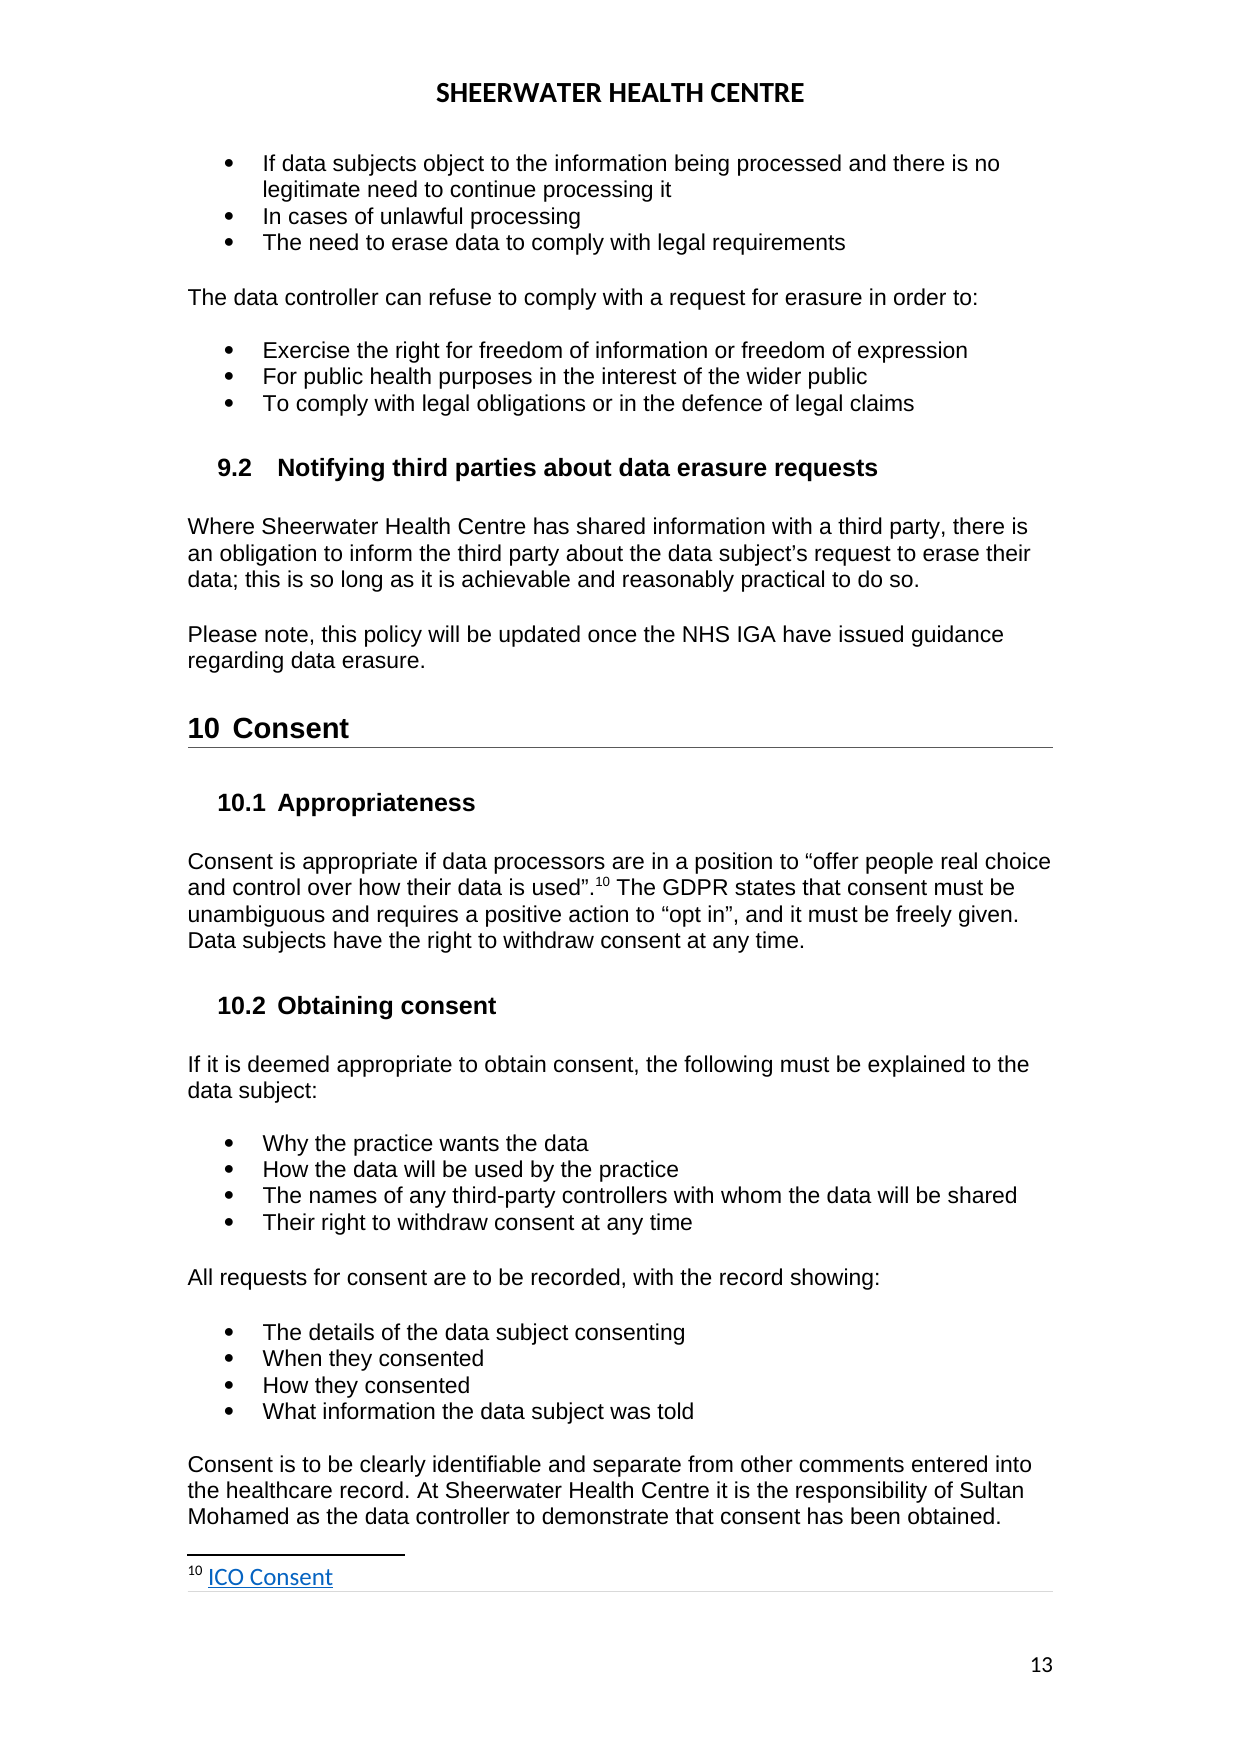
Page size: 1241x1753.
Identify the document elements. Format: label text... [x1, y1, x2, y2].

subtitle Obtaining consent [217, 991, 1053, 1019]
text If it is deemed appropriate to obtain consent, the following must be explained to the data subject: [187, 1051, 1053, 1103]
list The need to erase data to comply with legal requirements [225, 229, 1053, 255]
list The details of the data subject consenting [225, 1319, 1053, 1345]
list In cases of unlawful processing [225, 203, 1053, 229]
list Exercise the right for freedom of information or freedom of expression [225, 337, 1053, 363]
text Consent is appropriate if data processors are in a position to “offer people real choice and control over how their data is used”. The GDPR states that consent must be unambiguous and requires a positive action to “opt in”, and it must be freely given. Data subjects have the right to withdraw consent at any time. [187, 848, 1053, 953]
text All requests for consent are to be recorded, with the record showing: [187, 1264, 1053, 1290]
subtitle Consent [187, 711, 1053, 748]
list If data subjects object to the information being processed and there is no legitimate need to continue processing it [225, 150, 1053, 203]
text Please note, this policy will be updated once the NHS IGA have issued guidance regarding data erasure. [187, 621, 1053, 674]
list How the data will be used by the practice [225, 1156, 1053, 1182]
list Their right to withdraw consent at any time [225, 1209, 1053, 1235]
list The names of any third-party controllers with whom the data will be shared [225, 1182, 1053, 1209]
subtitle Appropriateness [217, 788, 1053, 817]
list To comply with legal obligations or in the defence of legal claims [225, 389, 1053, 416]
list Why the practice wants the data [225, 1129, 1053, 1156]
subtitle Notifying third parties about data erasure requests [217, 453, 1053, 482]
list What information the data subject was told [225, 1398, 1053, 1424]
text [187, 1451, 1053, 1530]
list When they consented [225, 1345, 1053, 1372]
list For public health purposes in the interest of the wider public [225, 363, 1053, 389]
list How they consented [225, 1372, 1053, 1398]
text The data controller can refuse to comply with a request for erasure in order to: [187, 284, 1053, 311]
text Where Sheerwater Health Centre has shared information with a third party, there is an obligation to inform the third party about the data subject’s request to erase their data; this is so long as it is achievable and reasonably practical to do so. [187, 513, 1053, 592]
